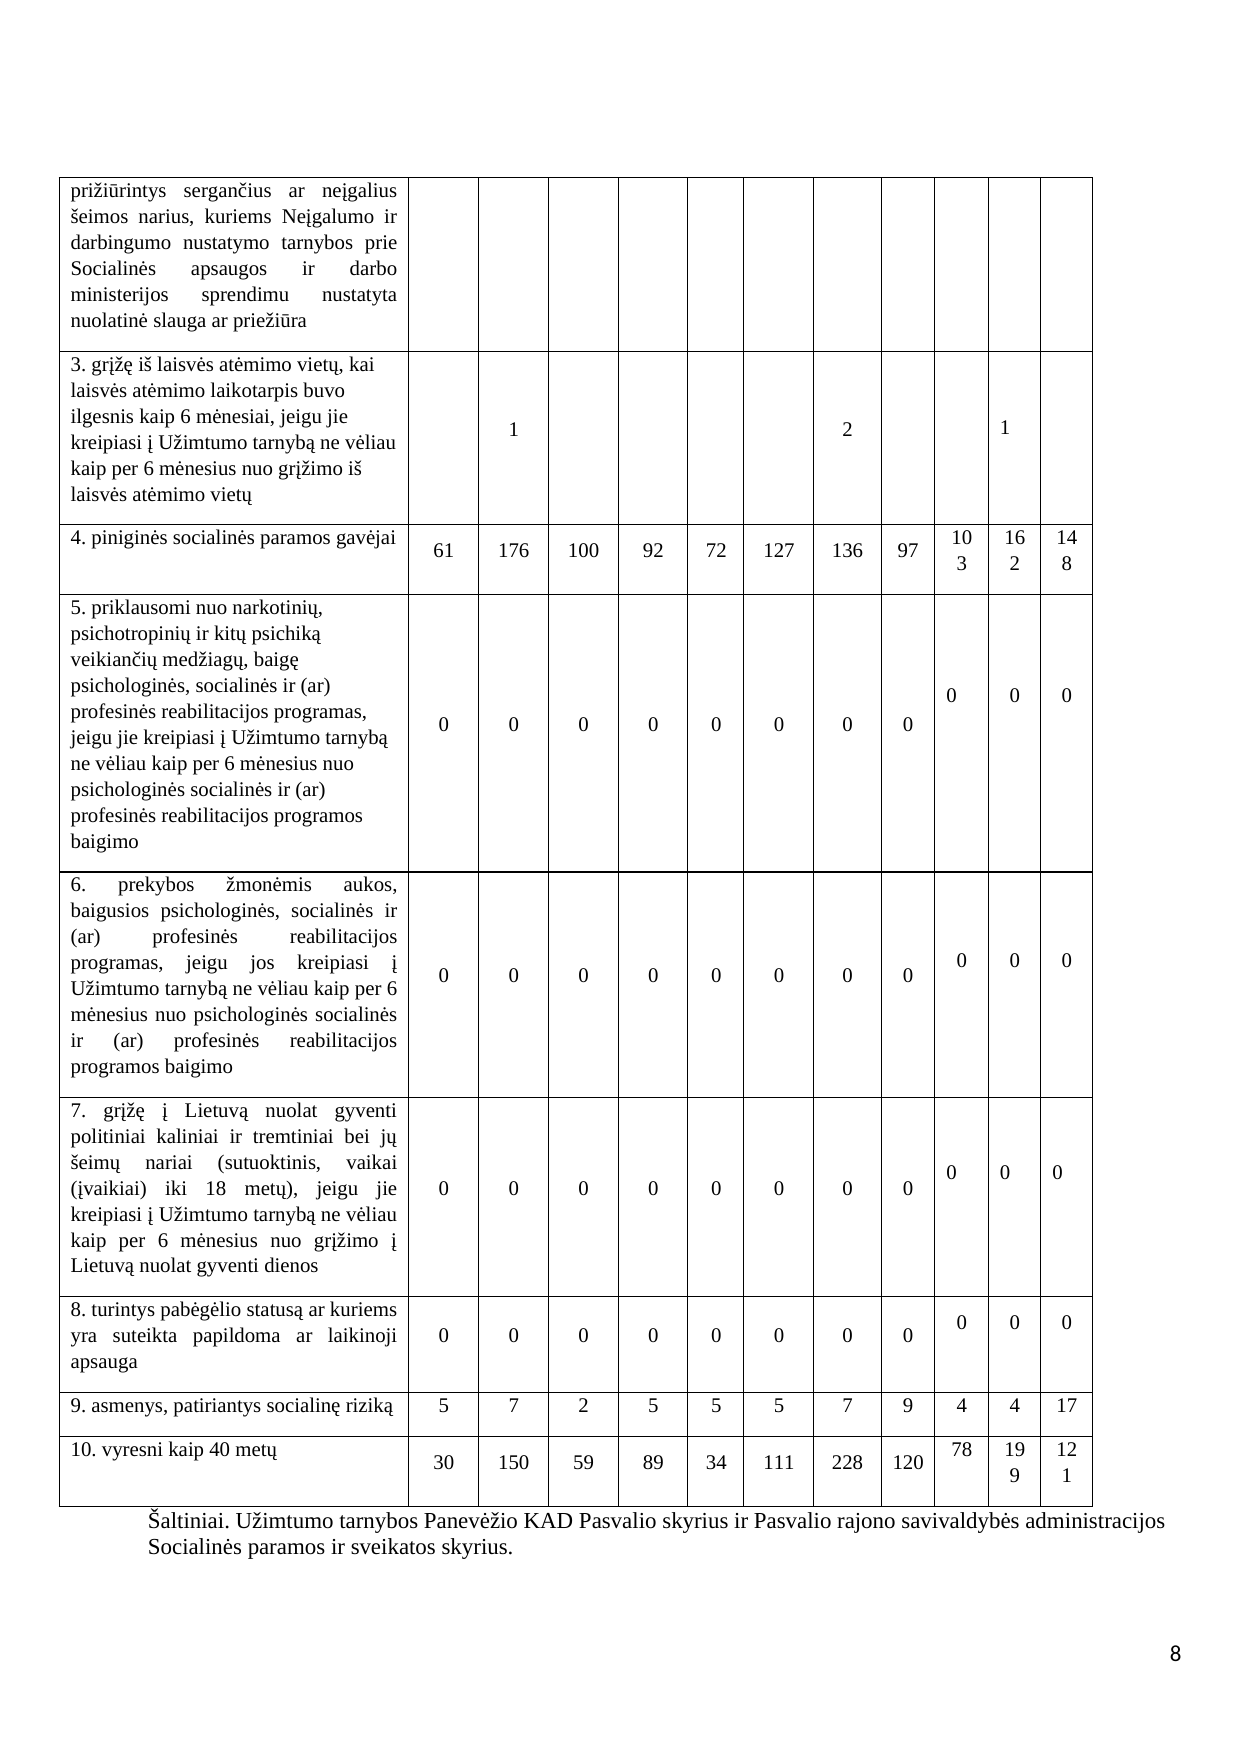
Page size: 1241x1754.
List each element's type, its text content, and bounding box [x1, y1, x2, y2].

table_cell 0 [882, 1297, 934, 1392]
table_cell 8. turintys pabėgėlio statusą ar kuriems yra suteikta papildoma ar laikinoji apsauga [60, 1297, 408, 1392]
table_cell 7 [814, 1393, 881, 1436]
table_cell 0 [409, 1098, 478, 1296]
table_cell [549, 352, 618, 524]
table_cell 61 [409, 525, 478, 594]
table_cell 0 [479, 595, 548, 871]
table_cell 5 [688, 1393, 743, 1436]
table_cell 176 [479, 525, 548, 594]
table_cell 0 [882, 595, 934, 871]
table_cell 17 [1041, 1393, 1092, 1436]
table_cell 7 [409, 178, 478, 351]
table_cell 6 [619, 178, 687, 351]
table_cell 0 [409, 595, 478, 871]
table_cell 0 [814, 1297, 881, 1392]
table_cell [882, 352, 934, 524]
table_cell 7. grįžę į Lietuvą nuolat gyventi politiniai kaliniai ir tremtiniai bei jų šeimų nariai (sutuoktinis, vaikai (įvaikiai) iki 18 metų), jeigu jie kreipiasi į Užimtumo tarnybą ne vėliau kaip per 6 mėnesius nuo grįžimo į Lietuvą nuolat gyventi dienos [60, 1098, 408, 1296]
table_cell 111 [744, 1437, 813, 1506]
table_cell 7 [549, 178, 618, 351]
table_cell 0 [619, 1297, 687, 1392]
table_cell 0 [935, 595, 988, 871]
table_cell 0 [479, 1098, 548, 1296]
table_cell 120 [882, 1437, 934, 1506]
table_cell 0 [935, 1297, 988, 1392]
table_cell 0 [814, 1098, 881, 1296]
table_cell 162 [989, 525, 1040, 594]
table_cell [409, 352, 478, 524]
table_cell 0 [935, 1098, 988, 1296]
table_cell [60, 178, 408, 351]
table_cell 228 [814, 1437, 881, 1506]
table_cell 10. vyresni kaip 40 metų [60, 1437, 408, 1506]
table_cell 5 [688, 178, 743, 351]
table_cell 0 [1041, 1297, 1092, 1392]
table_cell 0 [688, 1098, 743, 1296]
table_cell 9. asmenys, patiriantys socialinę riziką [60, 1393, 408, 1436]
table_cell 0 [814, 595, 881, 871]
table_cell 89 [619, 1437, 687, 1506]
table_cell 0 [409, 873, 478, 1097]
table_cell 0 [744, 1098, 813, 1296]
table_cell 1 [479, 352, 548, 524]
table_cell 0 [688, 595, 743, 871]
table_cell 121 [1041, 1437, 1092, 1506]
text Šaltiniai. Užimtumo tarnybos Panevėžio KAD Pasvalio skyrius ir Pasvalio rajono savivaldybės administracijos Socialinės paramos ir sveikatos skyrius. [148, 1507, 1181, 1559]
table_cell 78 [935, 1437, 988, 1506]
table_cell 3. grįžę iš laisvės atėmimo vietų, kai laisvės atėmimo laikotarpis buvo ilgesnis kaip 6 mėnesiai, jeigu jie kreipiasi į Užimtumo tarnybą ne vėliau kaip per 6 mėnesius nuo grįžimo iš laisvės atėmimo vietų [60, 352, 408, 524]
table_cell 0 [409, 1297, 478, 1392]
table_cell 150 [479, 1437, 548, 1506]
table_cell 0 [619, 873, 687, 1097]
table_cell [688, 352, 743, 524]
table_cell 0 [1041, 873, 1092, 1097]
table_cell 0 [882, 1098, 934, 1296]
table_cell 199 [989, 1437, 1040, 1506]
table_cell 1 [989, 352, 1040, 524]
table_cell 0 [744, 873, 813, 1097]
table_cell 59 [549, 1437, 618, 1506]
table_cell 6. prekybos žmonėmis aukos, baigusios psichologinės, socialinės ir (ar) profesinės reabilitacijos programas, jeigu jos kreipiasi į Užimtumo tarnybą ne vėliau kaip per 6 mėnesius nuo psichologinės socialinės ir (ar) profesinės reabilitacijos programos baigimo [60, 873, 408, 1097]
table_cell 103 [935, 525, 988, 594]
table_cell 7 [1041, 178, 1092, 351]
table_cell 5 [409, 1393, 478, 1436]
table_cell 0 [619, 595, 687, 871]
table_cell 72 [688, 525, 743, 594]
table_cell 7 [479, 1393, 548, 1436]
table_cell 8 [479, 178, 548, 351]
table_cell 0 [989, 1098, 1040, 1296]
table_cell 100 [549, 525, 618, 594]
table_cell 0 [989, 1297, 1040, 1392]
table_cell [619, 352, 687, 524]
table_cell 0 [549, 1297, 618, 1392]
table_cell 0 [744, 595, 813, 871]
table_cell 0 [479, 1297, 548, 1392]
table_cell 0 [989, 595, 1040, 871]
table_cell 0 [688, 873, 743, 1097]
table_cell 0 [814, 873, 881, 1097]
table_cell 4 [935, 1393, 988, 1436]
table_cell 0 [989, 873, 1040, 1097]
table_cell 0 [549, 873, 618, 1097]
table_cell 12 [814, 178, 881, 351]
table_cell 148 [1041, 525, 1092, 594]
table_cell 7 [744, 178, 813, 351]
table_cell [935, 352, 988, 524]
table_cell 2 [814, 352, 881, 524]
table_cell 8 [935, 178, 988, 351]
table_cell 2 [549, 1393, 618, 1436]
table_cell 0 [549, 1098, 618, 1296]
table_cell 34 [688, 1437, 743, 1506]
table_cell [1041, 352, 1092, 524]
table_cell 30 [409, 1437, 478, 1506]
table_cell 5 [619, 1393, 687, 1436]
table_cell 5. priklausomi nuo narkotinių, psichotropinių ir kitų psichiką veikiančių medžiagų, baigę psichologinės, socialinės ir (ar) profesinės reabilitacijos programas, jeigu jie kreipiasi į Užimtumo tarnybą ne vėliau kaip per 6 mėnesius nuo psichologinės socialinės ir (ar) profesinės reabilitacijos programos baigimo [60, 595, 408, 871]
table_cell 0 [935, 873, 988, 1097]
table_cell 92 [619, 525, 687, 594]
table_cell 97 [882, 525, 934, 594]
table_cell 9 [882, 1393, 934, 1436]
table_cell 0 [549, 595, 618, 871]
table_cell 5 [744, 1393, 813, 1436]
table_cell 0 [1041, 595, 1092, 871]
table_cell 0 [882, 873, 934, 1097]
table_cell 9 [989, 178, 1040, 351]
table_cell 0 [688, 1297, 743, 1392]
table_cell 4. piniginės socialinės paramos gavėjai [60, 525, 408, 594]
table_cell 7 [882, 178, 934, 351]
table_cell 4 [989, 1393, 1040, 1436]
table_cell 127 [744, 525, 813, 594]
table_cell [744, 352, 813, 524]
table_cell 136 [814, 525, 881, 594]
table_cell 0 [619, 1098, 687, 1296]
table_cell 0 [744, 1297, 813, 1392]
table_cell 0 [1041, 1098, 1092, 1296]
table_cell 0 [479, 873, 548, 1097]
